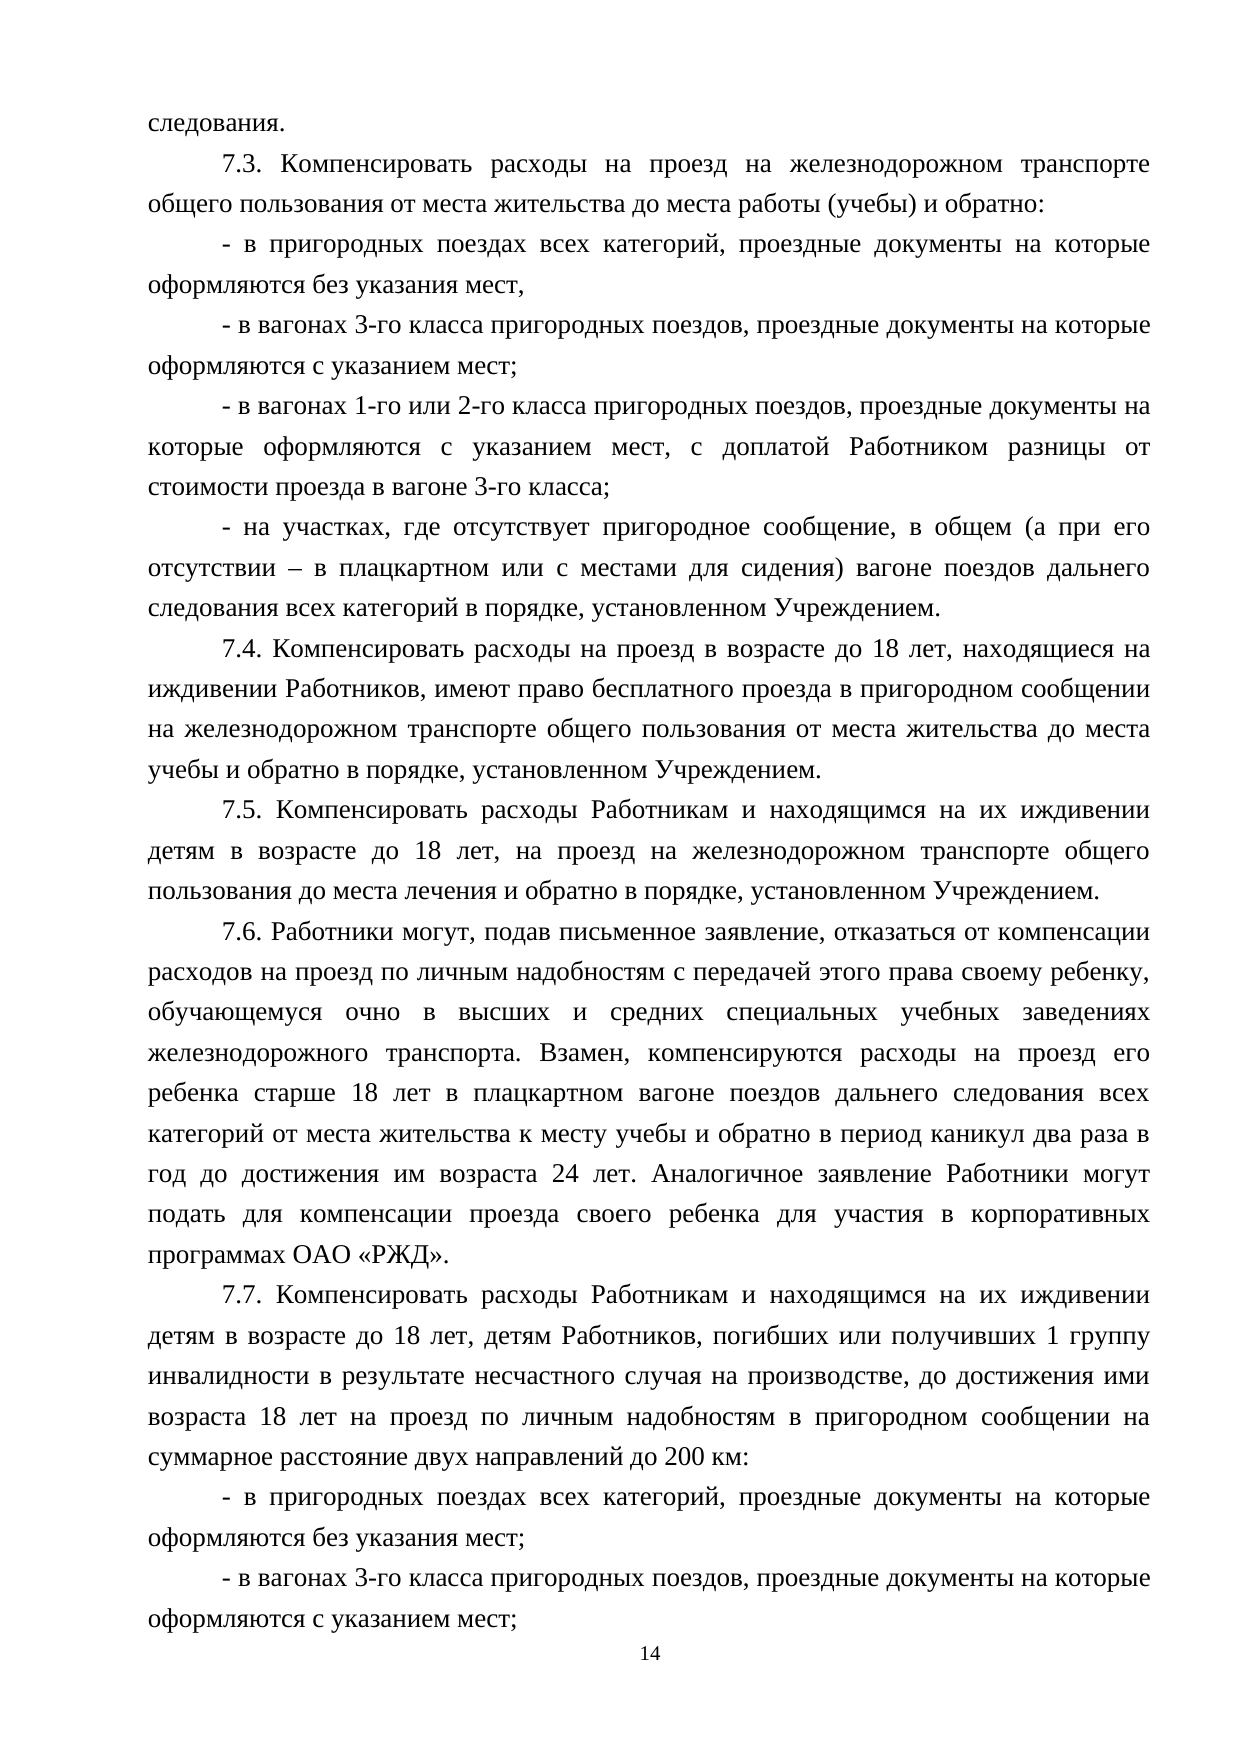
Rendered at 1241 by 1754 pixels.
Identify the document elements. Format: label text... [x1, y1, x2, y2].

text - в вагонах 1-го или 2-го класса пригородных поездов, проездные документы на которые оформляются с указанием мест, с доплатой Работником разницы от стоимости проезда в вагоне 3-го класса; [148, 389, 1152, 501]
text 7.7. Компенсировать расходы Работникам и находящимся на их иждивении детям в возрасте до 18 лет, детям Работников, погибших или получивших 1 группу инвалидности в результате несчастного случая на производстве, до достижения ими возраста 18 лет на проезд по личным надобностям в пригородном сообщении на суммарное расстояние двух направлений до 200 км: [148, 1278, 1152, 1471]
text - на участках, где отсутствует пригородное сообщение, в общем (а при его отсутствии – в плацкартном или с местами для сидения) вагоне поездов дальнего следования всех категорий в порядке, установленном Учреждением. [148, 511, 1152, 622]
text - в вагонах 3-го класса пригородных поездов, проездные документы на которые оформляются с указанием мест; [148, 1561, 1152, 1633]
text 7.6. Работники могут, подав письменное заявление, отказаться от компенсации расходов на проезд по личным надобностям с передачей этого права своему ребенку, обучающемуся очно в высших и средних специальных учебных заведениях железнодорожного транспорта. Взамен, компенсируются расходы на проезд его ребенка старше 18 лет в плацкартном вагоне поездов дальнего следования всех категорий от места жительства к месту учебы и обратно в период каникул два раза в год до достижения им возраста 24 лет. Аналогичное заявление Работники могут подать для компенсации проезда своего ребенка для участия в корпоративных программах ОАО «РЖД». [148, 915, 1152, 1269]
text 7.4. Компенсировать расходы на проезд в возрасте до 18 лет, находящиеся на иждивении Работников, имеют право бесплатного проезда в пригородном сообщении на железнодорожном транспорте общего пользования от места жительства до места учебы и обратно в порядке, установленном Учреждением. [148, 632, 1152, 784]
text - в пригородных поездах всех категорий, проездные документы на которые оформляются без указания мест, [148, 228, 1152, 299]
text 7.5. Компенсировать расходы Работникам и находящимся на их иждивении детям в возрасте до 18 лет, на проезд на железнодорожном транспорте общего пользования до места лечения и обратно в порядке, установленном Учреждением. [148, 793, 1152, 905]
text 7.3. Компенсировать расходы на проезд на железнодорожном транспорте общего пользования от места жительства до места работы (учебы) и обратно: [148, 147, 1152, 218]
text - в вагонах 3-го класса пригородных поездов, проездные документы на которые оформляются с указанием мест; [148, 308, 1152, 380]
text - в пригородных поездах всех категорий, проездные документы на которые оформляются без указания мест; [148, 1481, 1152, 1552]
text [148, 106, 1152, 137]
